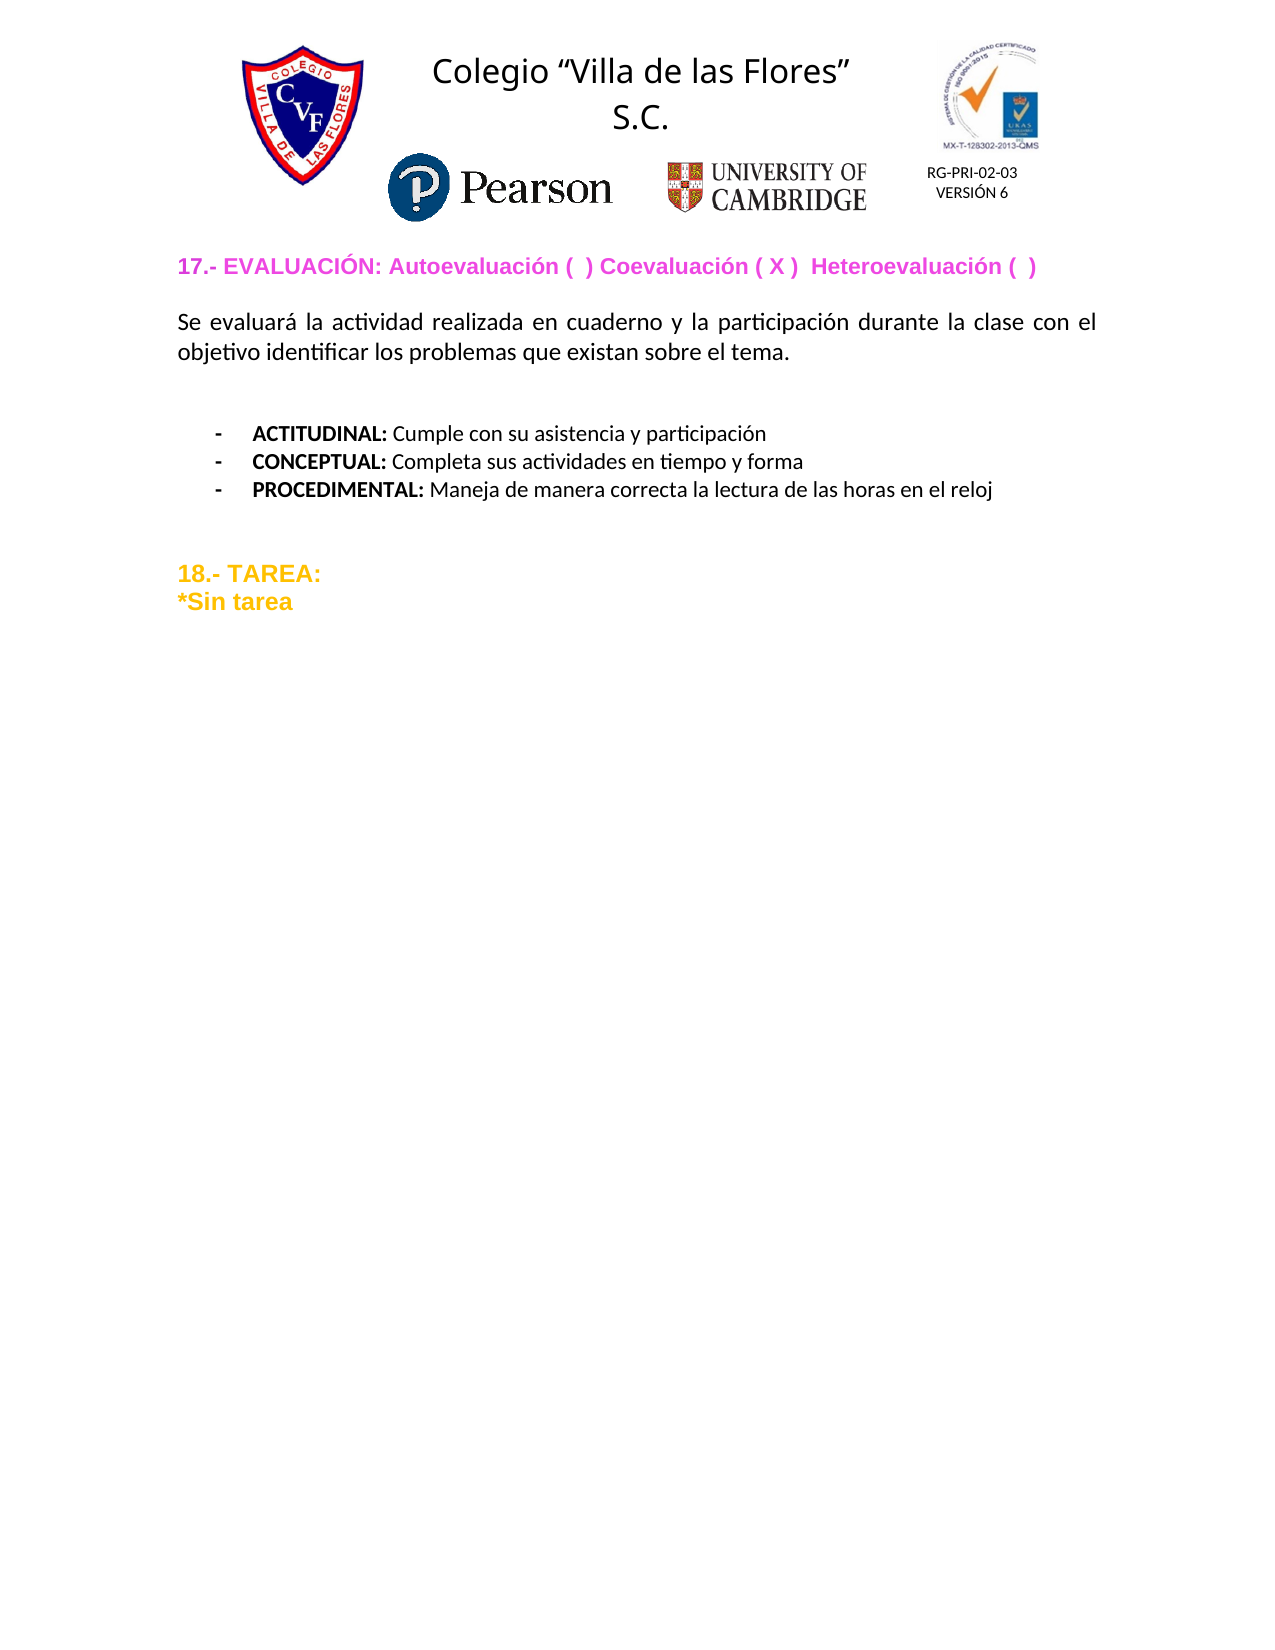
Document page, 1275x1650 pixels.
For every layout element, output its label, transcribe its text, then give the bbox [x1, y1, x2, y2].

picture [937, 40, 1040, 153]
picture [235, 41, 373, 190]
text 18.- TAREA: [177, 559, 1098, 587]
text *Sin tarea [177, 587, 1098, 616]
list ACTITUDINAL: Cumple con su asistencia y participación [215, 419, 1098, 447]
list PROCEDIMENTAL: Maneja de manera correcta la lectura de las horas en el reloj [215, 476, 1098, 503]
list CONCEPTUAL: Completa sus actividades en tiempo y forma [215, 447, 1098, 476]
text Se evaluará la actividad realizada en cuaderno y la participación durante la clase con el objetivo identificar los problemas que existan sobre el tema. [177, 306, 1098, 367]
text 17.- EVALUACIÓN: Autoevaluación ( ) Coevaluación ( X ) Heteroevaluación ( ) [177, 253, 1098, 279]
picture [381, 148, 619, 225]
